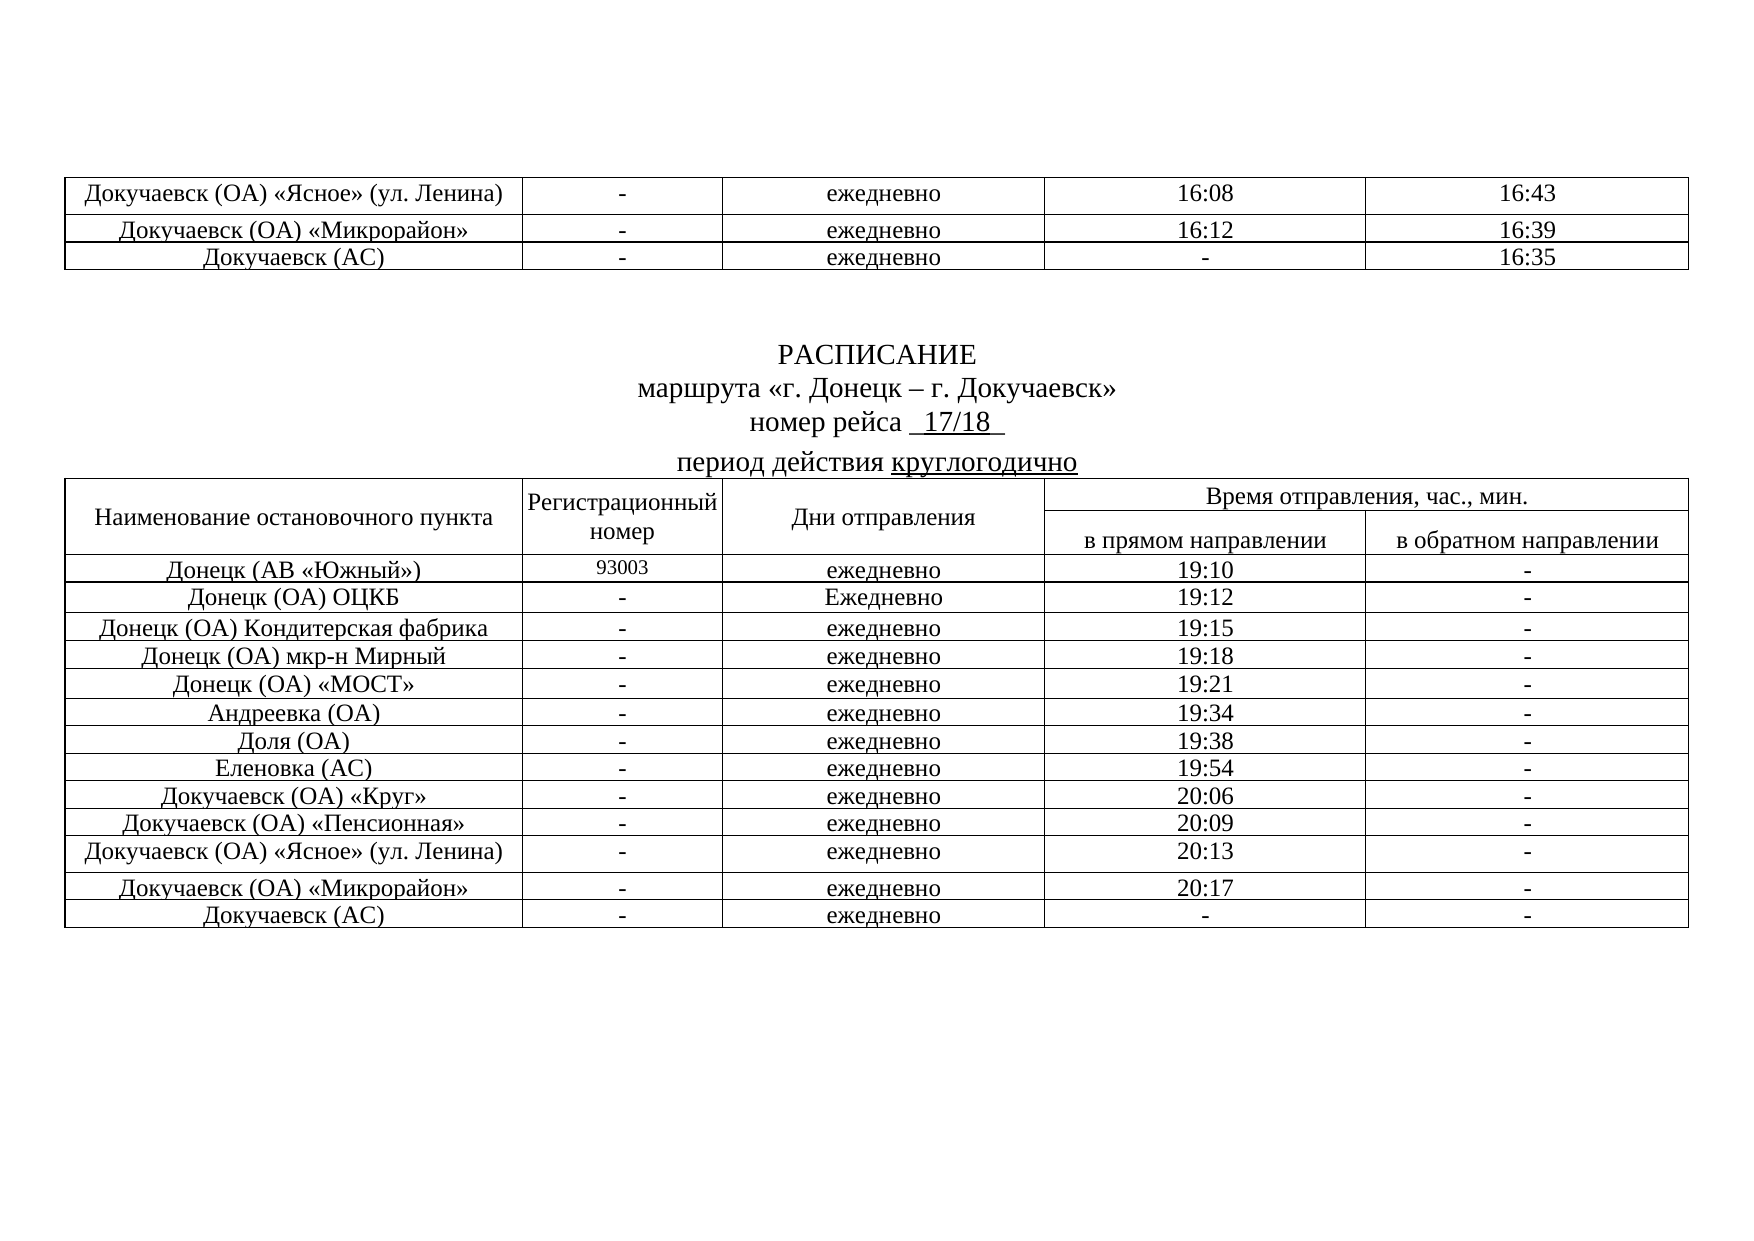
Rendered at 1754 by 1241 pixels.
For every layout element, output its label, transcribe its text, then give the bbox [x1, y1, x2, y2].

table_cell - [1045, 900, 1365, 927]
table_cell - [1366, 699, 1688, 725]
table_cell - [1366, 613, 1688, 640]
table_cell ежедневно [723, 641, 1044, 668]
text период действия круглогодично [118, 444, 1636, 477]
table_cell Ежедневно [723, 583, 1044, 612]
table_cell Докучаевск (АС) [66, 900, 522, 927]
table_cell Докучаевск (ОА) «Ясное» (ул. Ленина) [66, 836, 522, 872]
table_cell 19:10 [1045, 555, 1365, 581]
table_cell - [523, 669, 722, 697]
table_cell - [523, 178, 722, 214]
table_cell - [1366, 900, 1688, 927]
table_cell 19:21 [1045, 669, 1365, 697]
table_cell - [1366, 641, 1688, 668]
table_cell - [523, 836, 722, 872]
table_cell Донецк (АВ «Южный») [66, 555, 522, 581]
table_cell ежедневно [723, 754, 1044, 780]
table_cell ежедневно [723, 243, 1044, 269]
table_cell Докучаевск (АС) [66, 243, 522, 269]
table_cell ежедневно [723, 873, 1044, 899]
table_cell Донецк (ОА) мкр-н Мирный [66, 641, 522, 668]
table_cell Андреевка (ОА) [66, 699, 522, 725]
table_cell ежедневно [723, 781, 1044, 807]
table_cell - [1366, 873, 1688, 899]
table_header Дни отправления [723, 479, 1044, 554]
table_cell в обратном направлении [1366, 511, 1688, 554]
table_cell 19:12 [1045, 583, 1365, 612]
table_cell 19:15 [1045, 613, 1365, 640]
table_cell Донецк (ОА) Кондитерская фабрика [66, 613, 522, 640]
table_cell 16:12 [1045, 215, 1365, 241]
table_cell ежедневно [723, 900, 1044, 927]
table_cell 16:35 [1366, 243, 1688, 269]
table_cell 93003 [523, 555, 722, 581]
table_cell ежедневно [723, 726, 1044, 752]
table_cell - [1366, 555, 1688, 581]
table_cell - [523, 243, 722, 269]
table_cell 20:09 [1045, 809, 1365, 835]
table_cell - [1366, 809, 1688, 835]
table_cell Донецк (ОА) «МОСТ» [66, 669, 522, 697]
table_cell Докучаевск (ОА) «Круг» [66, 781, 522, 807]
table_cell Докучаевск (ОА) «Микрорайон» [66, 873, 522, 899]
text РАСПИСАНИЕ [118, 337, 1636, 371]
table_cell - [523, 809, 722, 835]
table_cell в прямом направлении [1045, 511, 1365, 554]
table_cell 16:43 [1366, 178, 1688, 214]
table_cell - [1366, 836, 1688, 872]
text маршрута «г. Донецк – г. Докучаевск» [118, 371, 1636, 404]
table_header Регистрационный номер [523, 479, 722, 554]
table_cell - [523, 726, 722, 752]
table_cell Докучаевск (ОА) «Пенсионная» [66, 809, 522, 835]
table_cell - [523, 613, 722, 640]
table_cell - [523, 215, 722, 241]
table_cell ежедневно [723, 836, 1044, 872]
table_cell Еленовка (АС) [66, 754, 522, 780]
table_cell 19:38 [1045, 726, 1365, 752]
table_cell - [1045, 243, 1365, 269]
table_cell - [1366, 583, 1688, 612]
table_cell - [1366, 754, 1688, 780]
table_cell - [523, 583, 722, 612]
table_cell 20:13 [1045, 836, 1365, 872]
table_cell ежедневно [723, 215, 1044, 241]
table_cell ежедневно [723, 669, 1044, 697]
table_cell - [523, 781, 722, 807]
table_header Время отправления, час., мин. [1045, 479, 1688, 509]
table_cell 20:06 [1045, 781, 1365, 807]
table_cell - [523, 900, 722, 927]
table_cell ежедневно [723, 613, 1044, 640]
table_cell - [1366, 781, 1688, 807]
table_cell Докучаевск (ОА) «Микрорайон» [66, 215, 522, 241]
table_cell Донецк (ОА) ОЦКБ [66, 583, 522, 612]
table_header Наименование остановочного пункта [66, 479, 522, 554]
table_cell Докучаевск (ОА) «Ясное» (ул. Ленина) [66, 178, 522, 214]
table_cell - [523, 873, 722, 899]
table_cell ежедневно [723, 809, 1044, 835]
table_cell - [523, 699, 722, 725]
table_cell 19:34 [1045, 699, 1365, 725]
table_cell 19:18 [1045, 641, 1365, 668]
table_cell - [1366, 726, 1688, 752]
table_cell - [523, 641, 722, 668]
table_cell - [523, 754, 722, 780]
table_cell 16:08 [1045, 178, 1365, 214]
table_cell ежедневно [723, 699, 1044, 725]
table_cell Доля (ОА) [66, 726, 522, 752]
text номер рейса _17/18_ [118, 404, 1636, 438]
table_cell 19:54 [1045, 754, 1365, 780]
table_cell 20:17 [1045, 873, 1365, 899]
table_cell ежедневно [723, 555, 1044, 581]
table_cell 16:39 [1366, 215, 1688, 241]
table_cell ежедневно [723, 178, 1044, 214]
table_cell - [1366, 669, 1688, 697]
